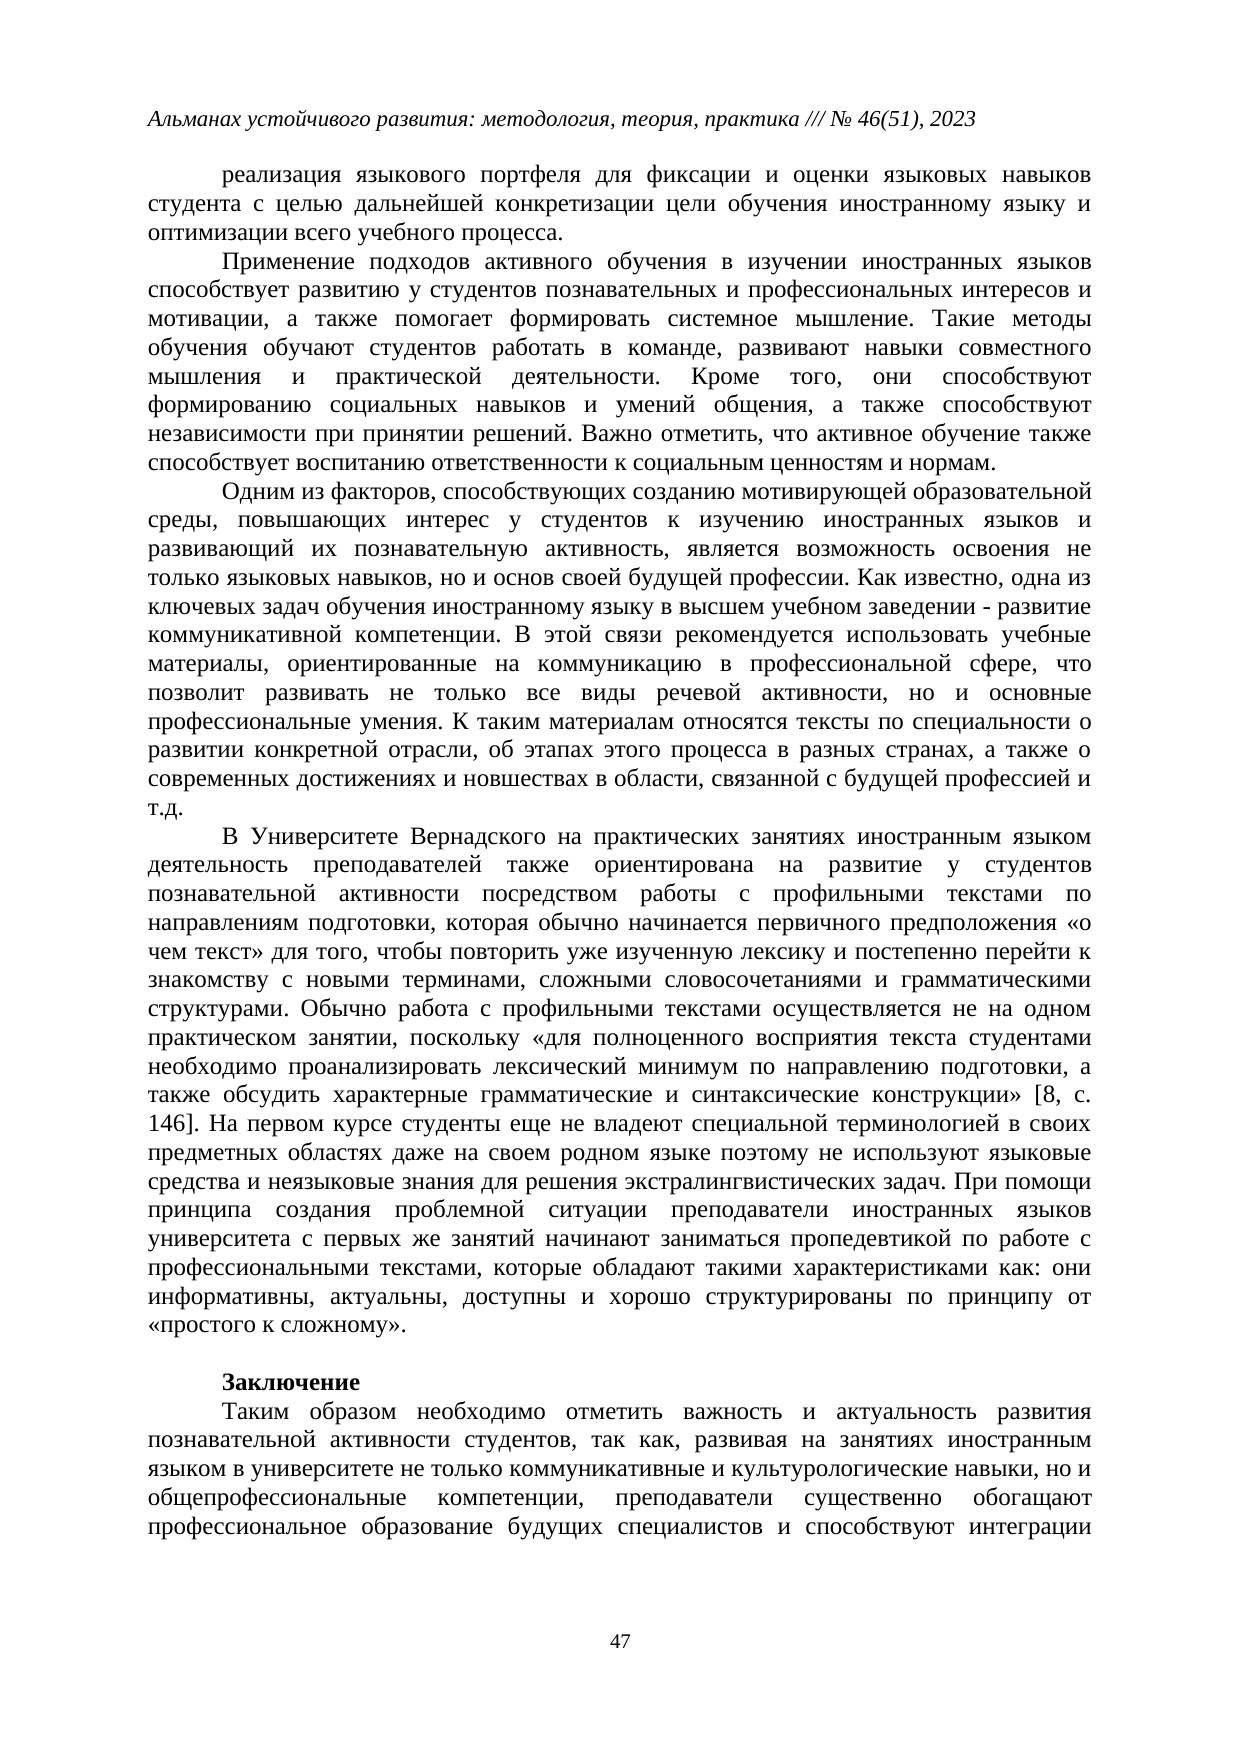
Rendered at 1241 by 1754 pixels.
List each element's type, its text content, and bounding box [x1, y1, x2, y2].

text реализация языкового портфеля для фиксации и оценки языковых навыков студента с целью дальнейшей конкретизации цели обучения иностранному языку и оптимизации всего учебного процесса. [148, 159, 1092, 246]
text В Университете Вернадского на практических занятиях иностранным языком деятельность преподавателей также ориентирована на развитие у студентов познавательной активности посредством работы с профильными текстами по направлениям подготовки, которая обычно начинается первичного предположения «о чем текст» для того, чтобы повторить уже изученную лексику и постепенно перейти к знакомству с новыми терминами, сложными словосочетаниями и грамматическими структурами. Обычно работа с профильными текстами осуществляется не на одном практическом занятии, поскольку «для полноценного восприятия текста студентами необходимо проанализировать лексический минимум по направлению подготовки, а также обсудить характерные грамматические и синтаксические конструкции» [8, с. 146]. На первом курсе студенты еще не владеют специальной терминологией в своих предметных областях даже на своем родном языке поэтому не используют языковые средства и неязыковые знания для решения экстралингвистических задач. При помощи принципа создания проблемной ситуации преподаватели иностранных языков университета с первых же занятий начинают заниматься пропедевтикой по работе с профессиональными текстами, которые обладают такими характеристиками как: они информативны, актуальны, доступны и хорошо структурированы по принципу от «простого к сложному». [148, 821, 1092, 1338]
text Заключение [148, 1367, 1092, 1396]
text Применение подходов активного обучения в изучении иностранных языков способствует развитию у студентов познавательных и профессиональных интересов и мотивации, а также помогает формировать системное мышление. Такие методы обучения обучают студентов работать в команде, развивают навыки совместного мышления и практической деятельности. Кроме того, они способствуют формированию социальных навыков и умений общения, а также способствуют независимости при принятии решений. Важно отметить, что активное обучение также способствует воспитанию ответственности к социальным ценностям и нормам. [148, 246, 1092, 476]
text Одним из факторов, способствующих созданию мотивирующей образовательной среды, повышающих интерес у студентов к изучению иностранных языков и развивающий их познавательную активность, является возможность освоения не только языковых навыков, но и основ своей будущей профессии. Как известно, одна из ключевых задач обучения иностранному языку в высшем учебном заведении - развитие коммуникативной компетенции. В этой связи рекомендуется использовать учебные материалы, ориентированные на коммуникацию в профессиональной сфере, что позволит развивать не только все виды речевой активности, но и основные профессиональные умения. К таким материалам относятся тексты по специальности о развитии конкретной отрасли, об этапах этого процесса в разных странах, а также о современных достижениях и новшествах в области, связанной с будущей профессией и т.д. [148, 476, 1092, 821]
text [148, 1396, 1092, 1539]
